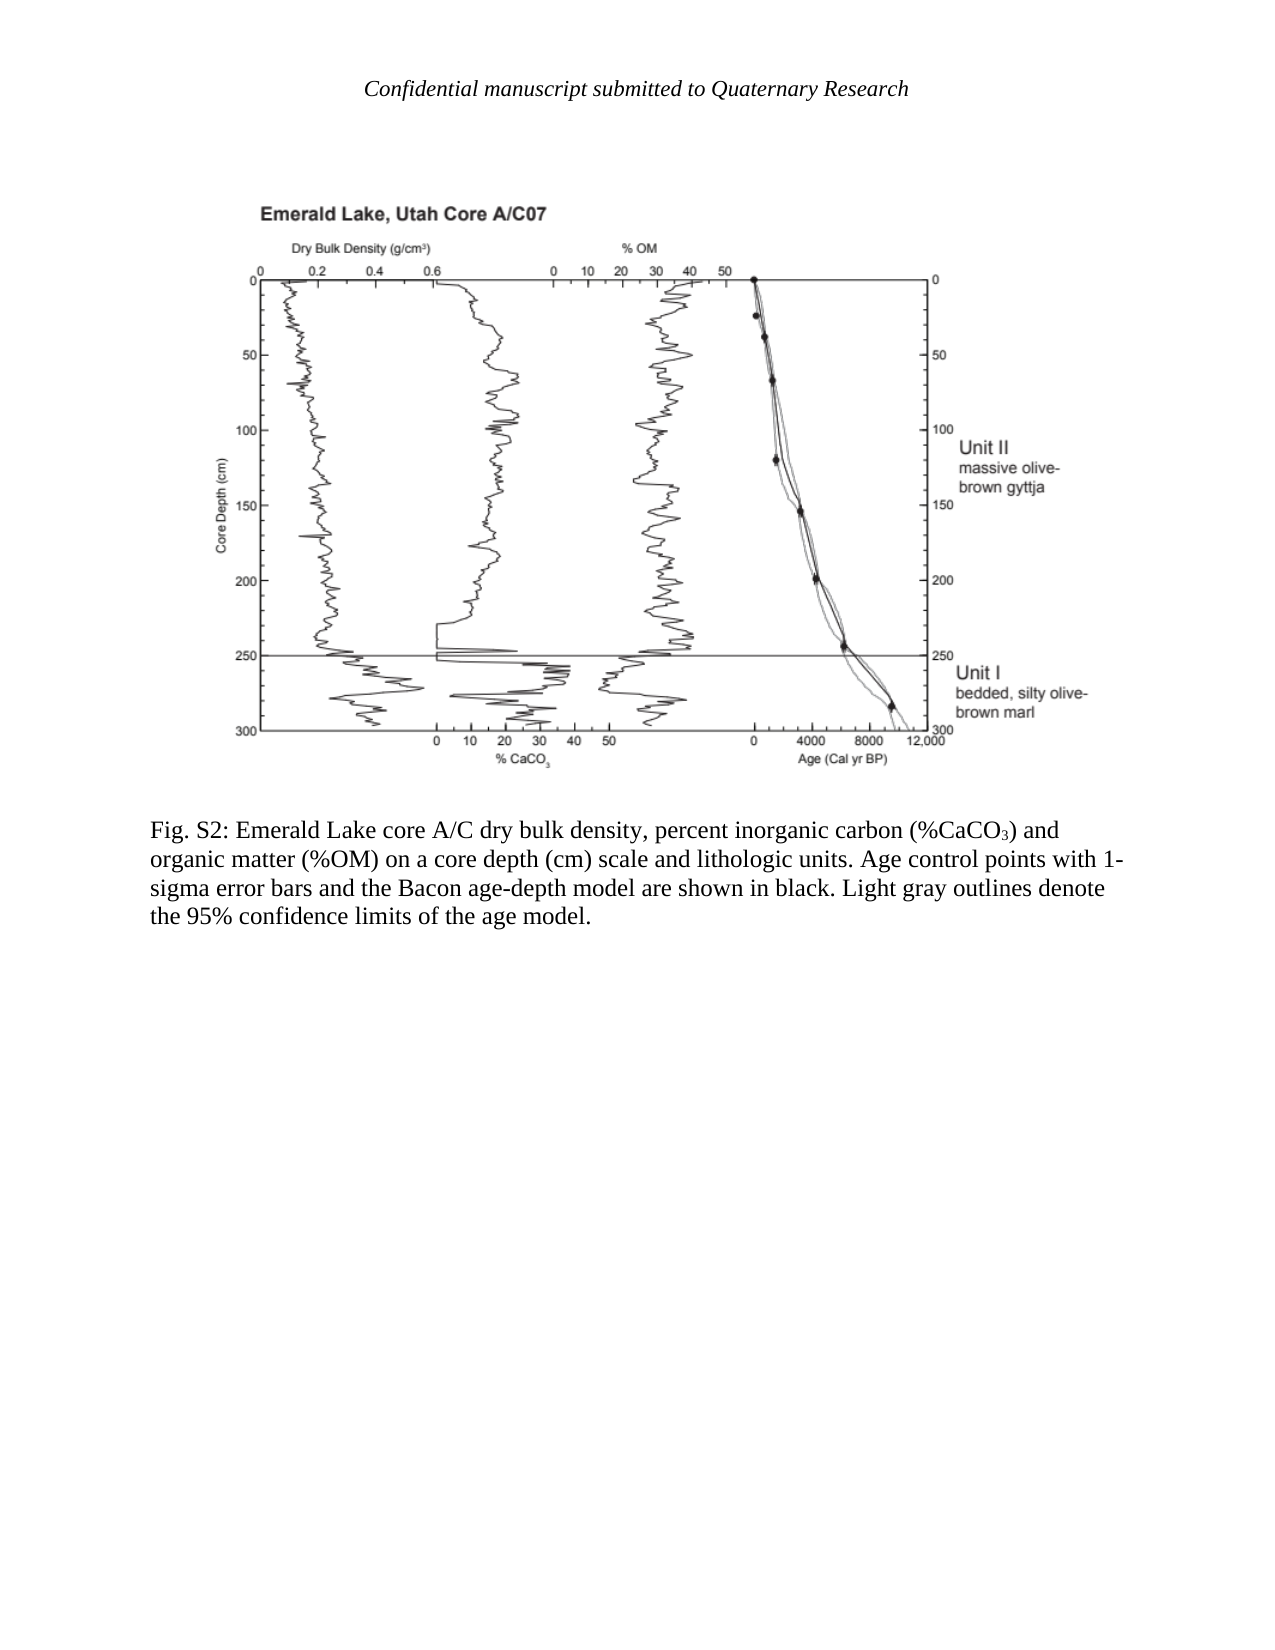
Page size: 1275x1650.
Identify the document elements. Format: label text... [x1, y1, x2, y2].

text Fig. S2: Emerald Lake core A/C dry bulk density, percent inorganic carbon (%CaCO3) and organic matter (%OM) on a core depth (cm) scale and lithologic units. Age control points with 1-sigma error bars and the Bacon age-depth model are shown in black. Light gray outlines denote the 95% confidence limits of the age model. [150, 815, 1125, 930]
